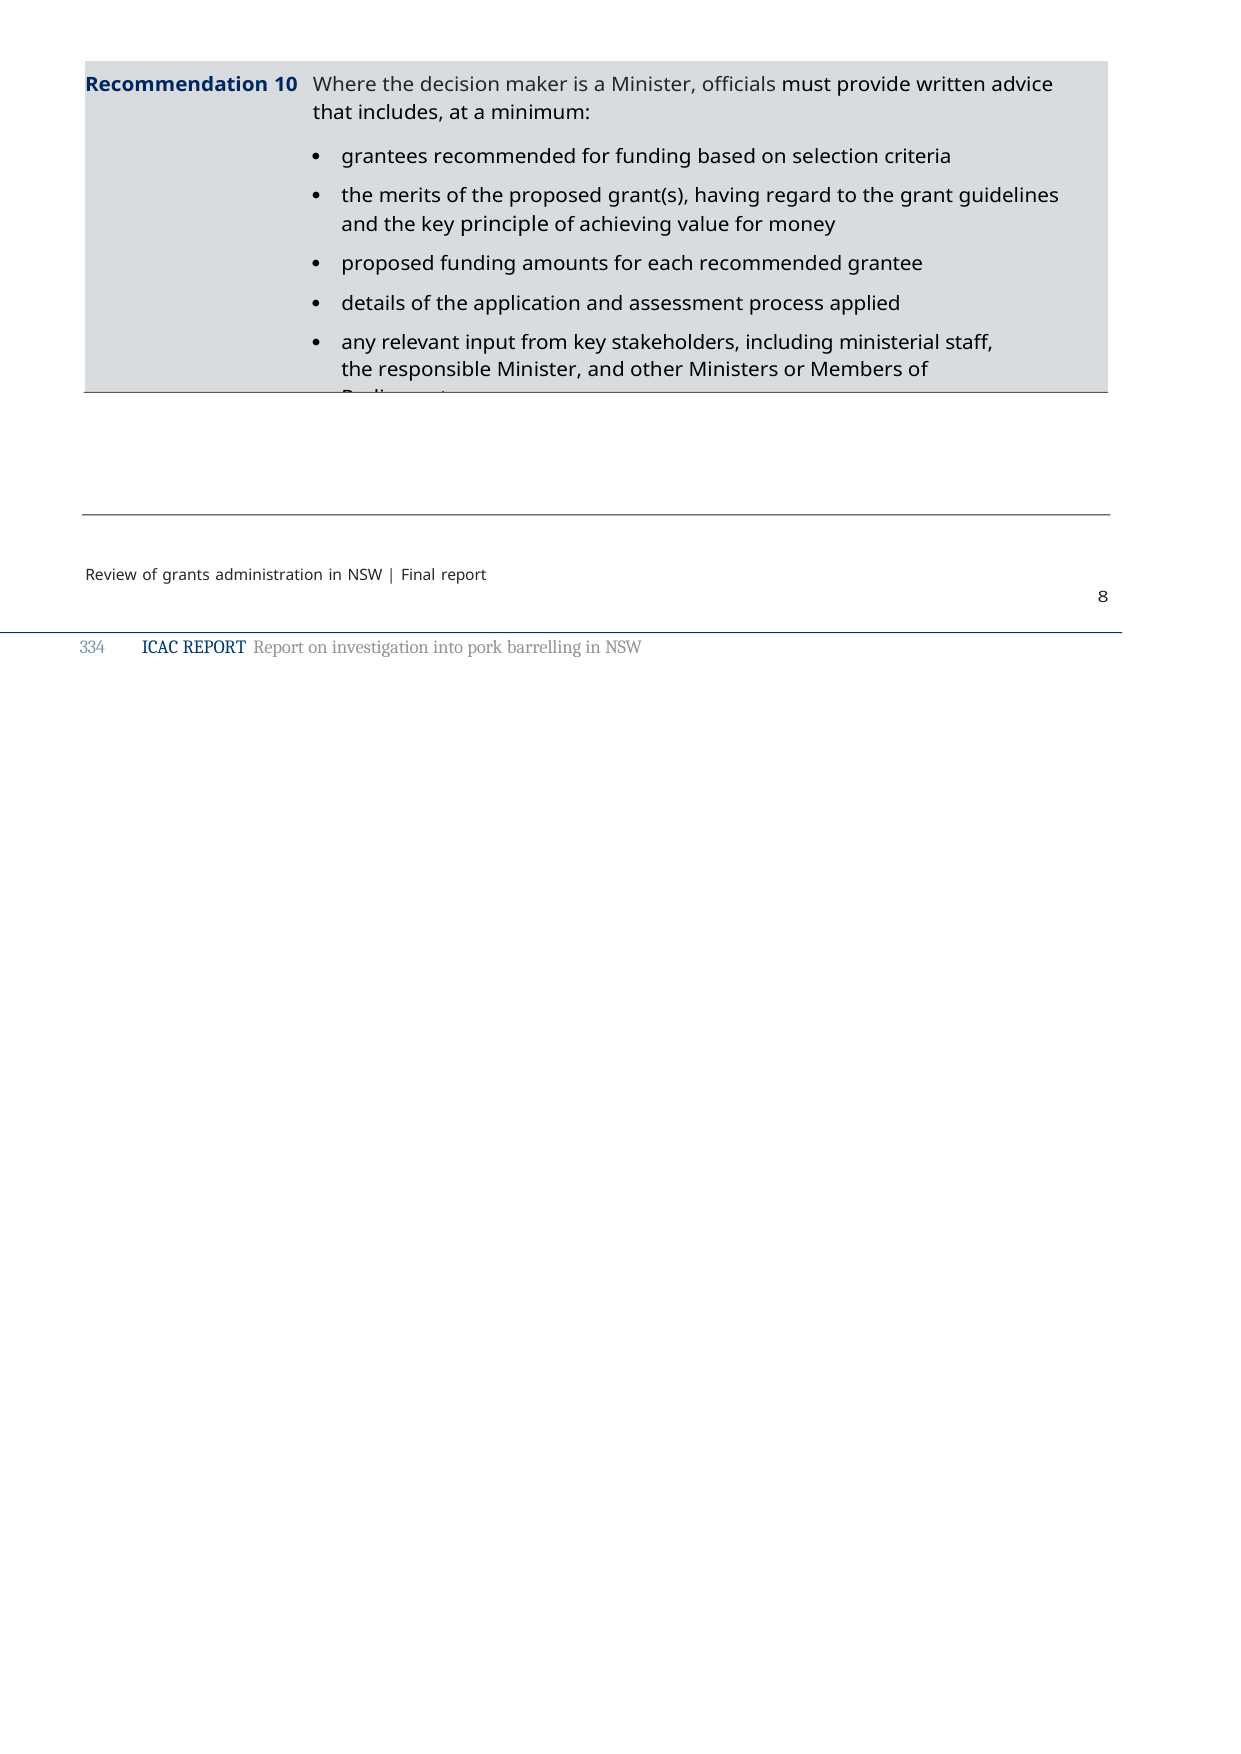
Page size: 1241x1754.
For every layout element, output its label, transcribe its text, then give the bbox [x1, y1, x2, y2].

text 8 [1097, 586, 1194, 607]
text 334 ICAC REPORT Report on investigation into pork barrelling in NSW [79, 637, 1194, 658]
text Review of grants administration in NSW | Final report [85, 563, 1194, 584]
